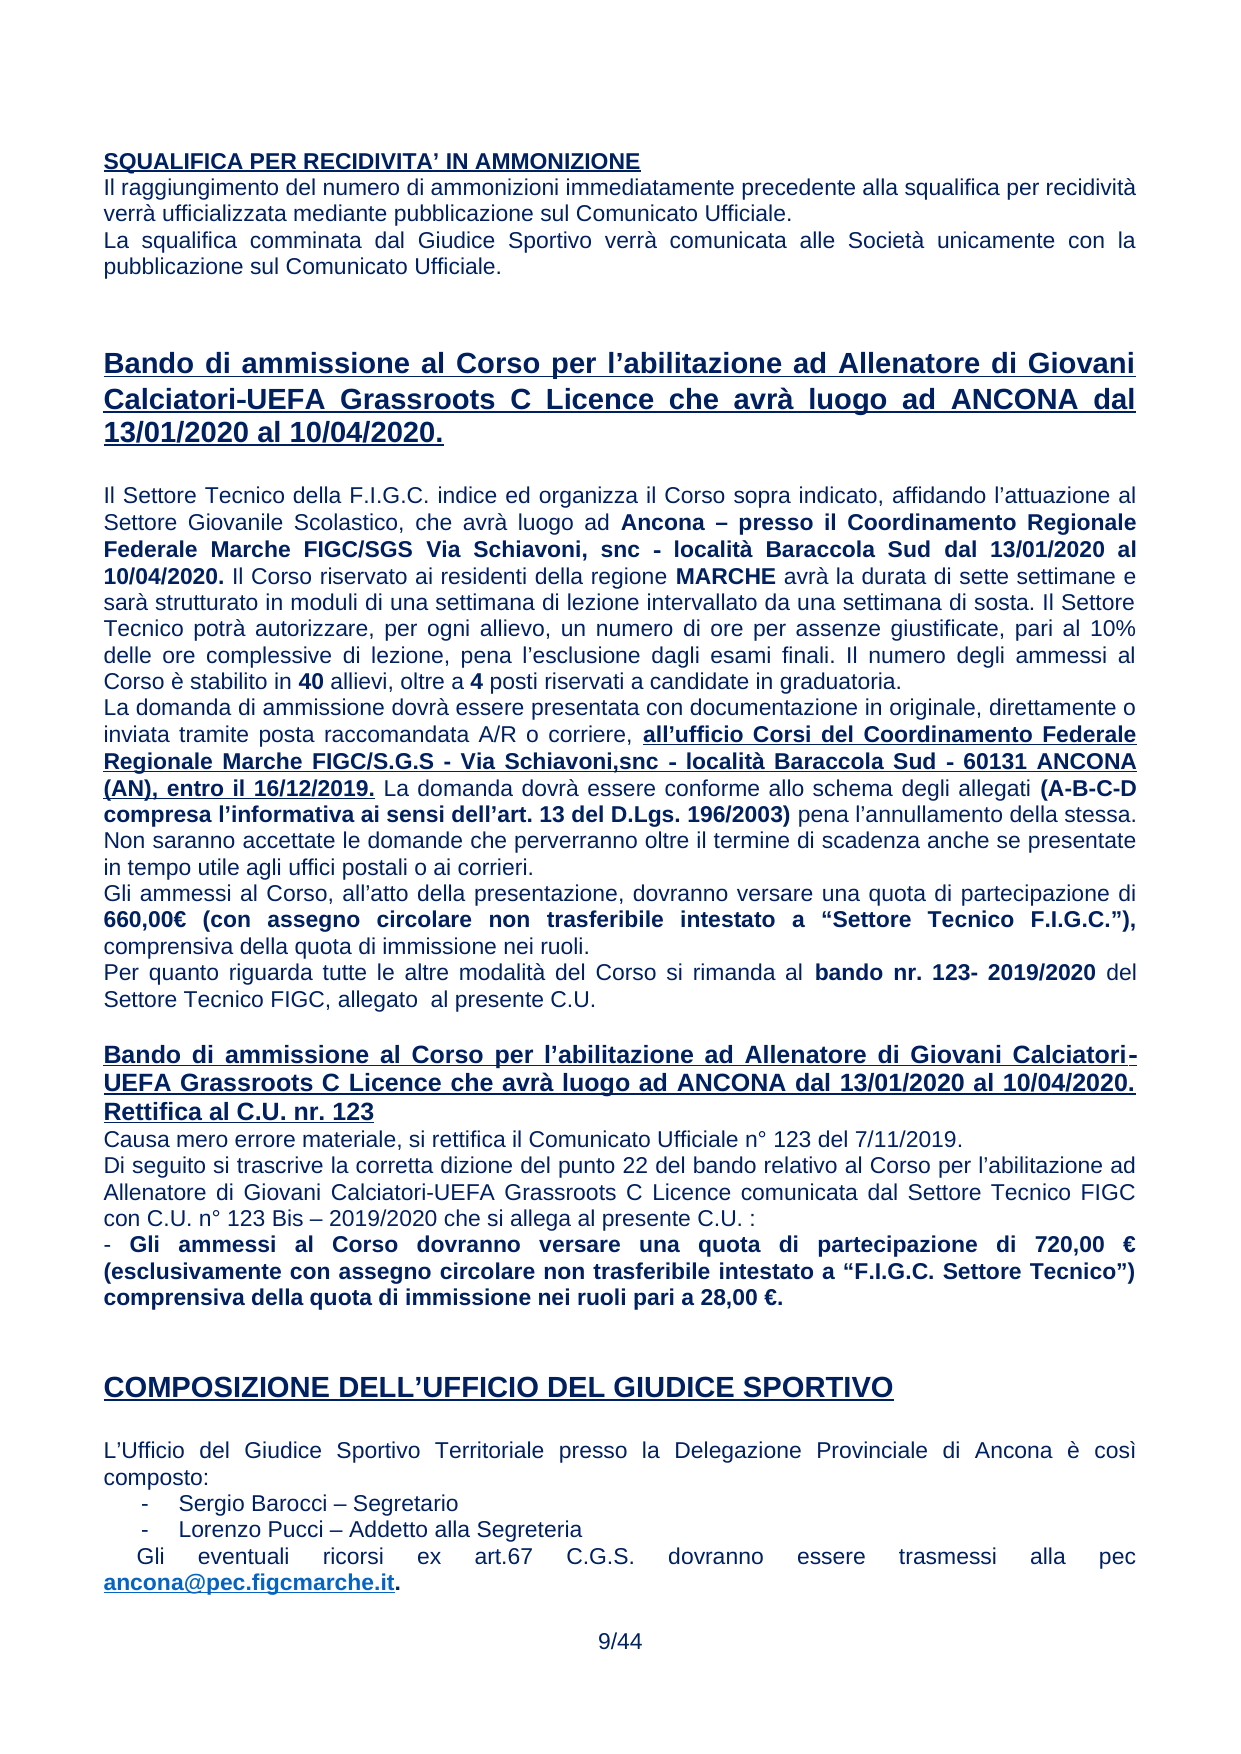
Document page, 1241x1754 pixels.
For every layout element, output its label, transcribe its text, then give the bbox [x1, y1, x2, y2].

text Di seguito si trascrive la corretta dizione del punto 22 del bando relativo al Corso per l’abilitazione ad Allenatore di Giovani Calciatori-UEFA Grassroots C Licence comunicata dal Settore Tecnico FIGC con C.U. n° 123 Bis – 2019/2020 che si allega al presente C.U. : [103, 1152, 1137, 1231]
text Bando di ammissione al Corso per l’abilitazione ad Allenatore di Giovani Calciatori‐UEFA Grassroots C Licence che avrà luogo ad ANCONA dal 13/01/2020 al 10/04/2020. [103, 347, 1137, 449]
text Il raggiungimento del numero di ammonizioni immediatamente precedente alla squalifica per recidività verrà ufficializzata mediante pubblicazione sul Comunicato Ufficiale. [103, 174, 1137, 227]
text Gli ammessi al Corso, all’atto della presentazione, dovranno versare una quota di partecipazione di 660,00€ (con assegno circolare non trasferibile intestato a “Settore Tecnico F.I.G.C.”), comprensiva della quota di immissione nei ruoli. [103, 880, 1137, 959]
text La domanda di ammissione dovrà essere presentata con documentazione in originale, direttamente o inviata tramite posta raccomandata A/R o corriere, all’ufficio Corsi del Coordinamento Federale Regionale Marche FIGC/S.G.S - Via Schiavoni,snc ‐ località Baraccola Sud ‐ 60131 ANCONA (AN), entro il 16/12/2019. La domanda dovrà essere conforme allo schema degli allegati (A-B-C-D compresa l’informativa ai sensi dell’art. 13 del D.Lgs. 196/2003) pena l’annullamento della stessa. Non saranno accettate le domande che perverranno oltre il termine di scadenza anche se presentate in tempo utile agli uffici postali o ai corrieri. [103, 772, 1137, 880]
text La domanda di ammissione dovrà essere presentata con documentazione in originale, direttamente o inviata tramite posta raccomandata A/R o corriere, all’ufficio Corsi del Coordinamento Federale Regionale Marche FIGC/S.G.S - Via Schiavoni,snc ‐ località Baraccola Sud ‐ 60131 ANCONA (AN), entro il 16/12/2019. La domanda dovrà essere conforme allo schema degli allegati (A-B-C-D compresa l’informativa ai sensi dell’art. 13 del D.Lgs. 196/2003) pena l’annullamento della stessa. Non saranno accettate le domande che perverranno oltre il termine di scadenza anche se presentate in tempo utile agli uffici postali o ai corrieri. [103, 694, 1137, 771]
text Causa mero errore materiale, si rettifica il Comunicato Ufficiale n° 123 del 7/11/2019. [103, 1126, 1137, 1152]
list Lorenzo Pucci – Addetto alla Segreteria [141, 1516, 1137, 1543]
text Gli eventuali ricorsi ex art.67 C.G.S. dovranno essere trasmessi alla pec ancona@pec.figcmarche.it. [103, 1543, 1137, 1595]
text SQUALIFICA PER RECIDIVITA’ IN AMMONIZIONE [103, 148, 1137, 174]
text La squalifica comminata dal Giudice Sportivo verrà comunicata alle Società unicamente con la pubblicazione sul Comunicato Ufficiale. [103, 227, 1137, 279]
text L’Ufficio del Giudice Sportivo Territoriale presso la Delegazione Provinciale di Ancona è così composto: [103, 1437, 1137, 1490]
text Il Settore Tecnico della F.I.G.C. indice ed organizza il Corso sopra indicato, affidando l’attuazione al Settore Giovanile Scolastico, che avrà luogo ad Ancona – presso il Coordinamento Regionale Federale Marche FIGC/SGS Via Schiavoni, snc ‐ località Baraccola Sud dal 13/01/2020 al 10/04/2020. Il Corso riservato ai residenti della regione MARCHE avrà la durata di sette settimane e sarà strutturato in moduli di una settimana di lezione intervallato da una settimana di sosta. Il Settore Tecnico potrà autorizzare, per ogni allievo, un numero di ore per assenze giustificate, pari al 10% delle ore complessive di lezione, pena l’esclusione dagli esami finali. Il numero degli ammessi al Corso è stabilito in 40 allievi, oltre a 4 posti riservati a candidate in graduatoria. [103, 482, 1137, 694]
text Bando di ammissione al Corso per l’abilitazione ad Allenatore di Giovani Calciatori‐UEFA Grassroots C Licence che avrà luogo ad ANCONA dal 13/01/2020 al 10/04/2020. Rettifica al C.U. nr. 123 [103, 1038, 1137, 1065]
text Per quanto riguarda tutte le altre modalità del Corso si rimanda al bando nr. 123- 2019/2020 del Settore Tecnico FIGC, allegato al presente C.U. [103, 959, 1137, 1012]
list Sergio Barocci – Segretario [141, 1490, 1137, 1516]
text Bando di ammissione al Corso per l’abilitazione ad Allenatore di Giovani Calciatori‐UEFA Grassroots C Licence che avrà luogo ad ANCONA dal 13/01/2020 al 10/04/2020. Rettifica al C.U. nr. 123 [103, 1066, 1137, 1126]
text - Gli ammessi al Corso dovranno versare una quota di partecipazione di 720,00 € (esclusivamente con assegno circolare non trasferibile intestato a “F.I.G.C. Settore Tecnico”) comprensiva della quota di immissione nei ruoli pari a 28,00 €. [103, 1231, 1137, 1310]
text COMPOSIZIONE DELL’UFFICIO DEL GIUDICE SPORTIVO [103, 1370, 1137, 1404]
